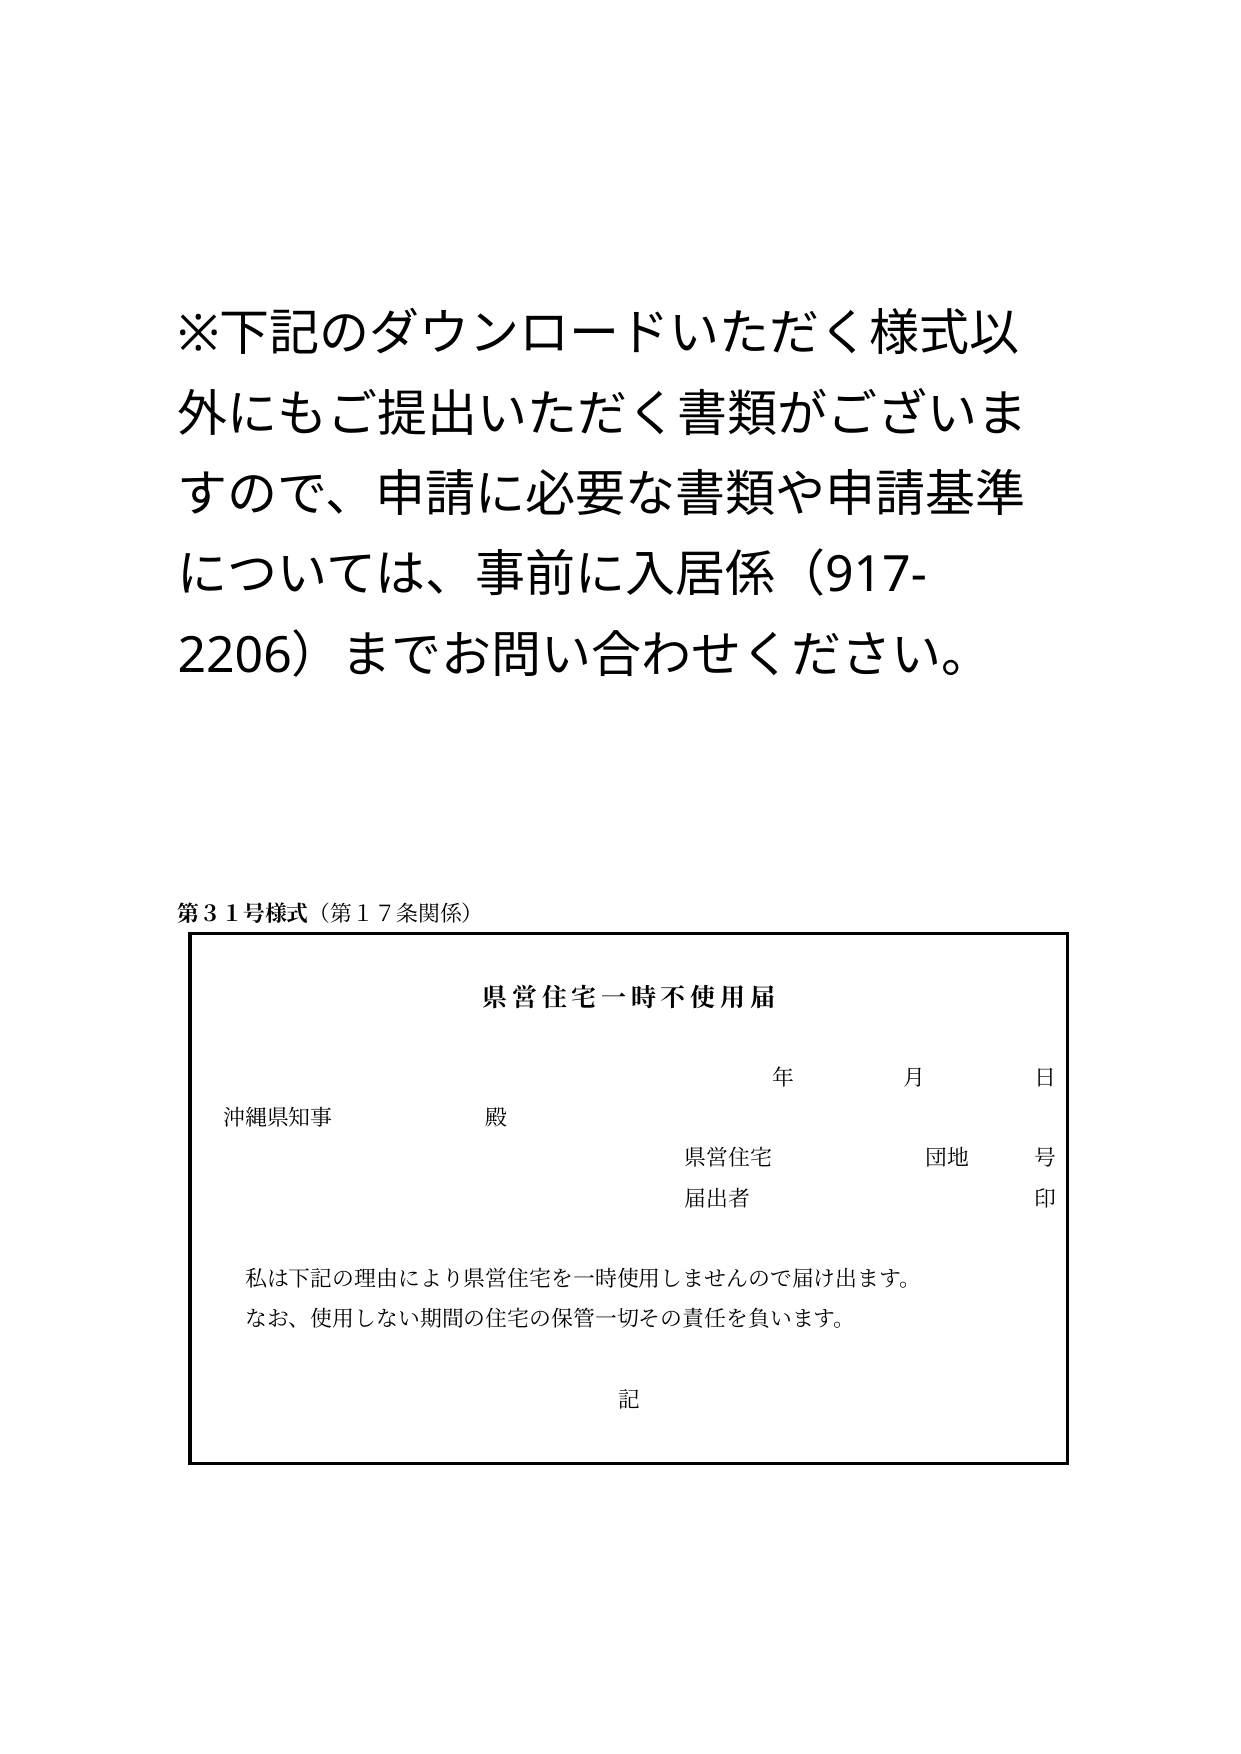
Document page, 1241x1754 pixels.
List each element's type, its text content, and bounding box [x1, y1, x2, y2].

text ※下記のダウンロードいただく様式以外にもご提出いただく書類がございますので、申請に必要な書類や申請基準については、事前に入居係（917-2206）までお問い合わせください。 [177, 289, 1063, 691]
text 第３１号様式（第１７条関係） [177, 892, 1063, 932]
table_header 県営住宅一時不使用届 年 月 日 沖縄県知事 殿 県営住宅 団地 号 届出者 印 私は下記の理由により県営住宅を一時使用しませんので届け出ます。 なお、使用しない期間の住宅の保管一切その責任を負います。 記 [192, 935, 1066, 1462]
